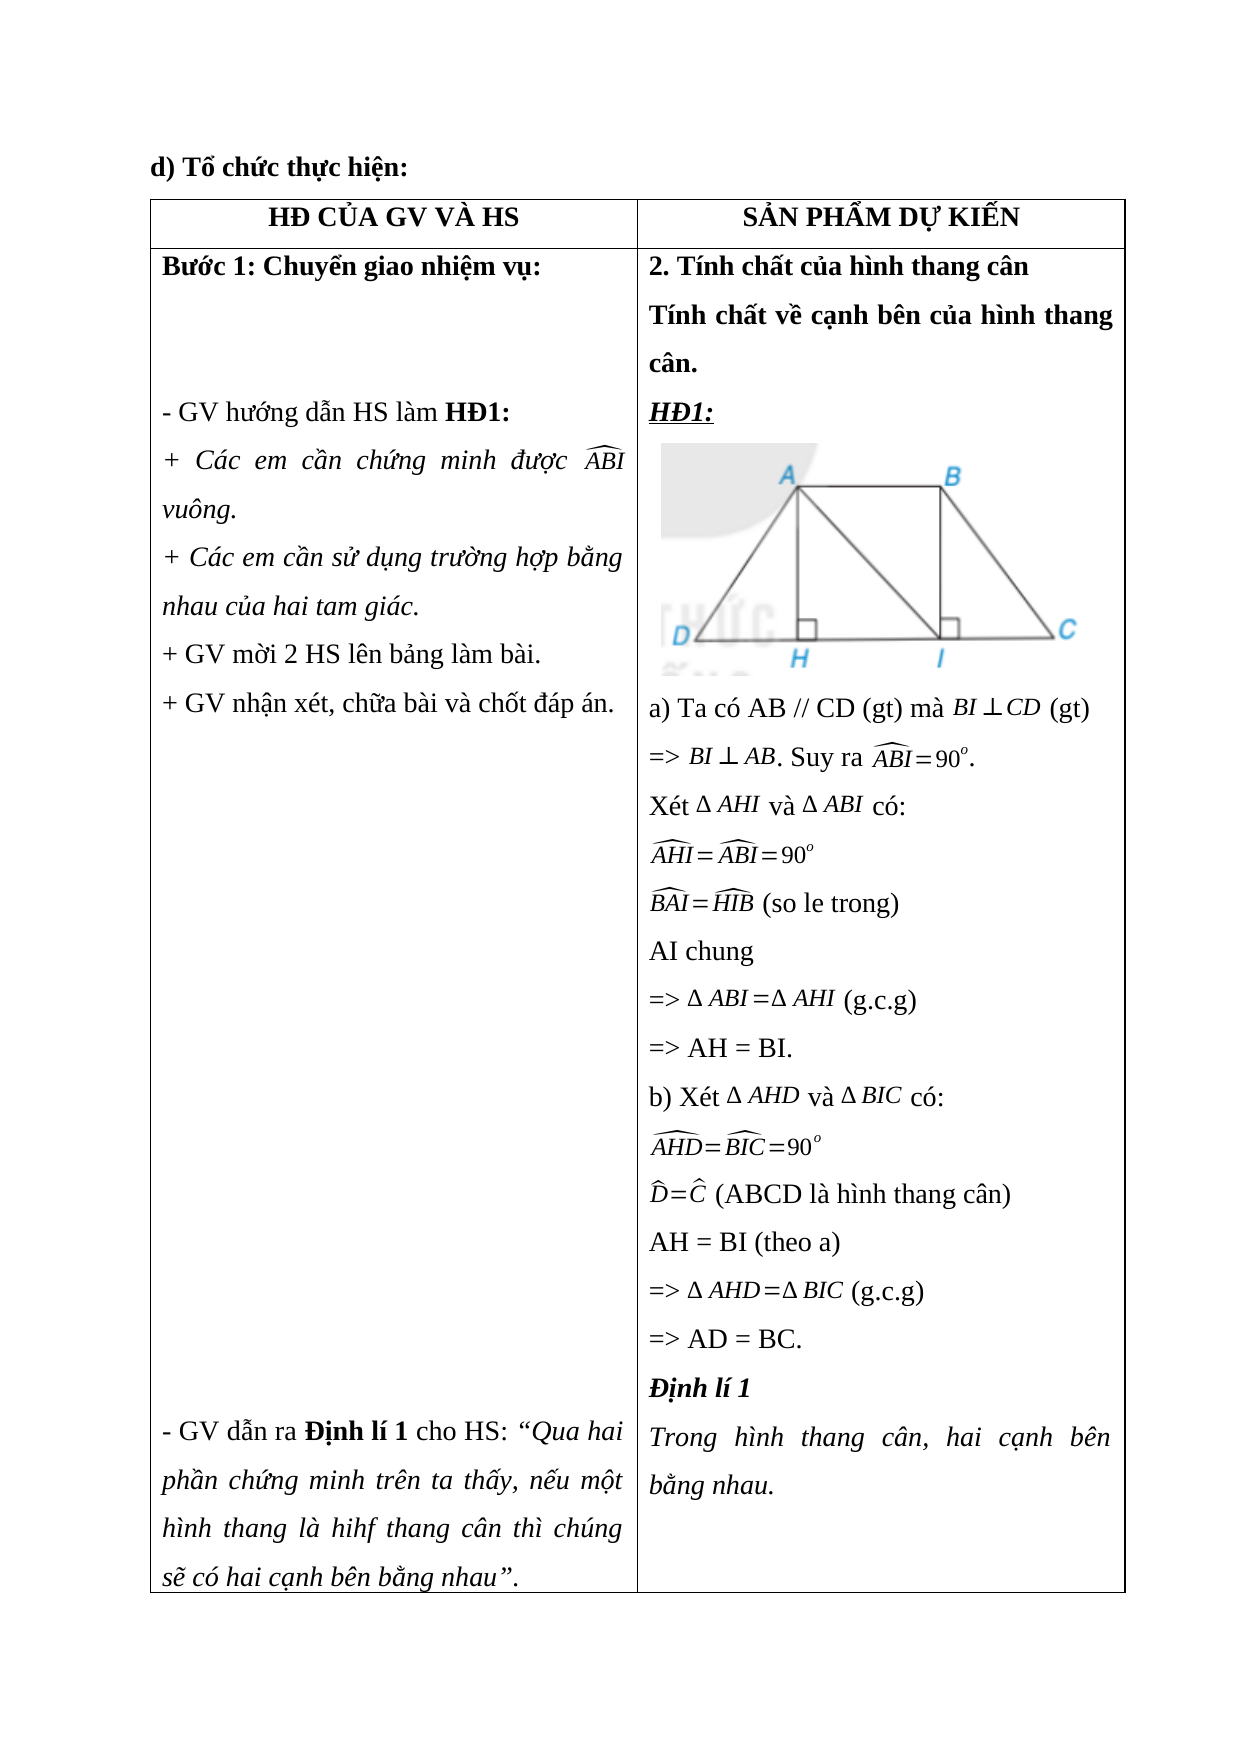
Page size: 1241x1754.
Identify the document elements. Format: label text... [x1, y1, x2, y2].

table_header HĐ CỦA GV VÀ HS [151, 200, 637, 248]
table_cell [151, 249, 637, 1592]
picture [661, 443, 1102, 676]
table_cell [638, 249, 1124, 1592]
table_header SẢN PHẨM DỰ KIẾN [638, 200, 1124, 248]
text d) Tổ chức thực hiện: [150, 150, 1090, 182]
